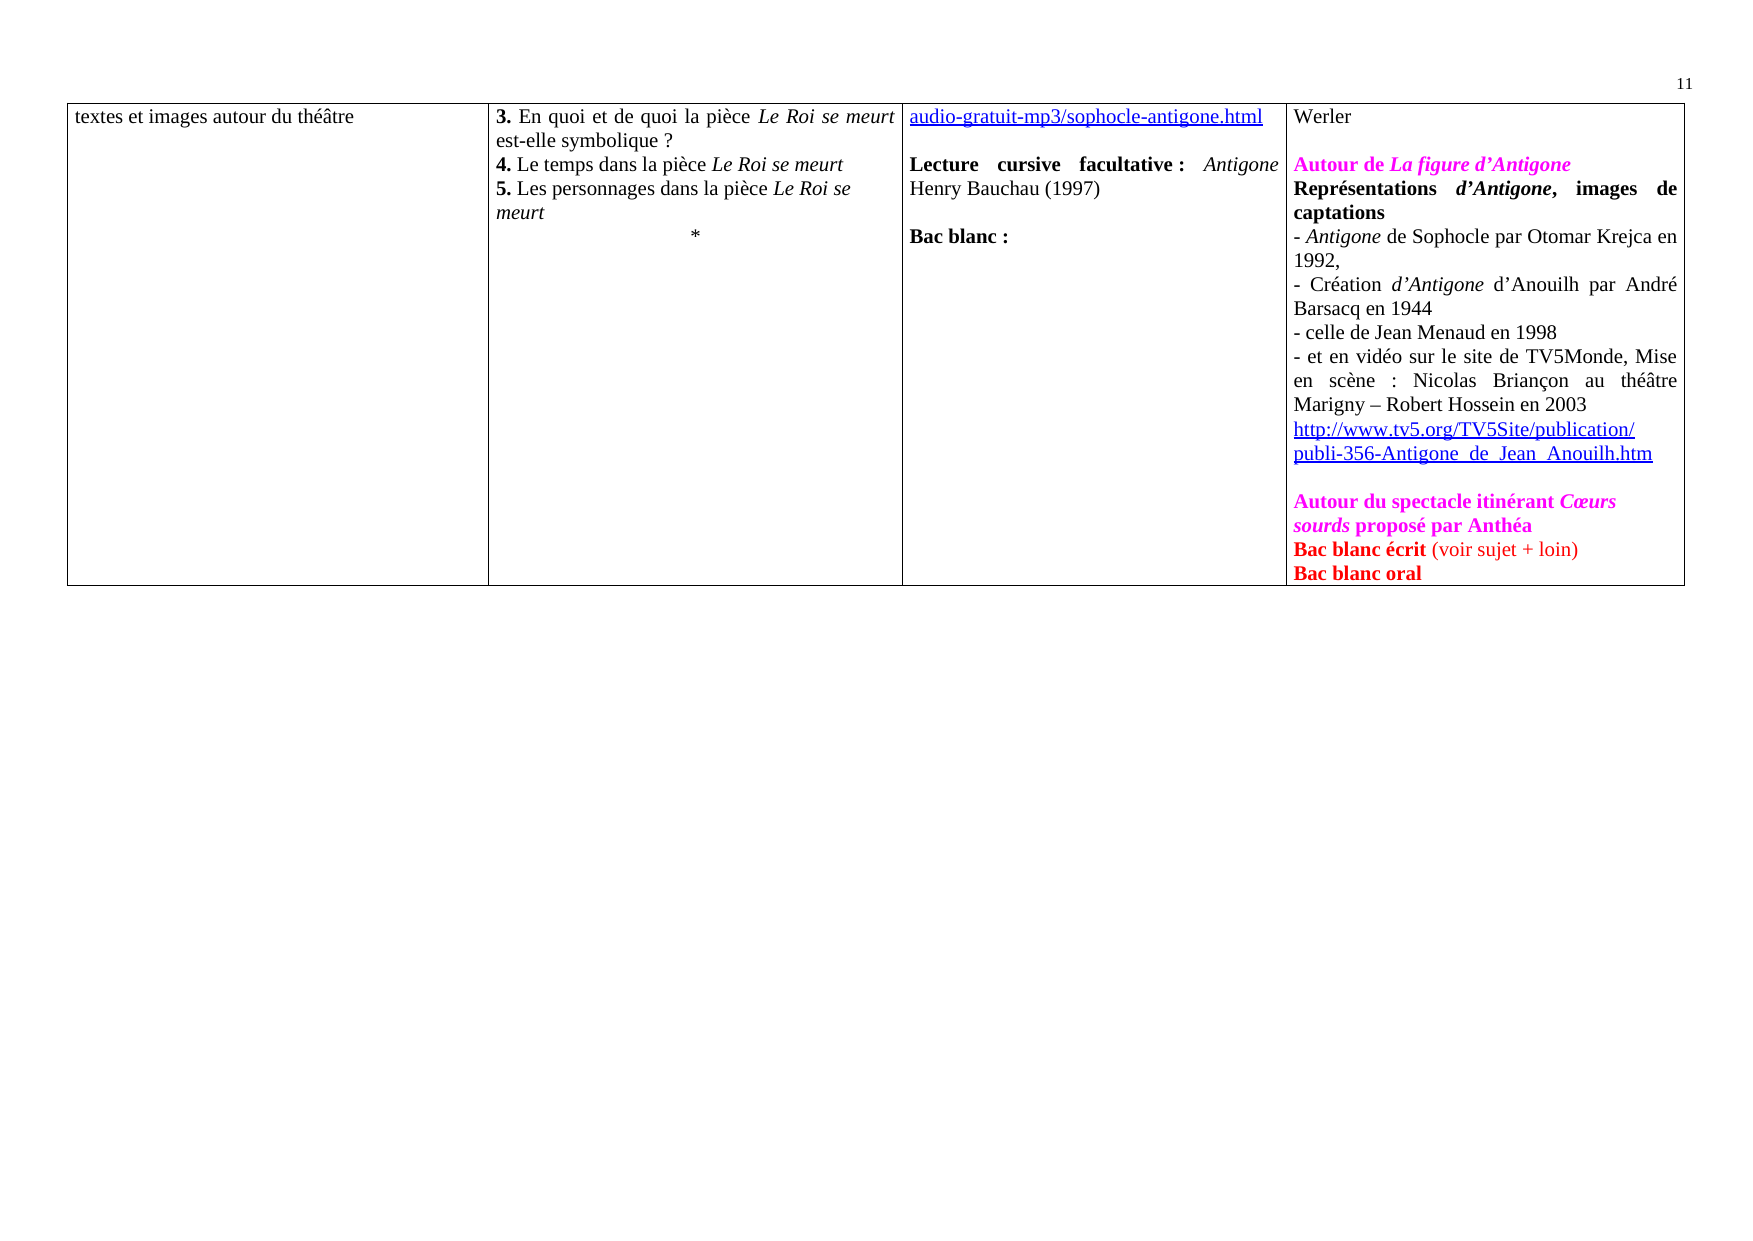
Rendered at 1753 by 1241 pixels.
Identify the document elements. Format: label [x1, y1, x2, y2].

table_cell [1287, 104, 1684, 585]
table_cell [489, 104, 902, 585]
table_cell [68, 104, 488, 585]
table_cell [903, 104, 1286, 585]
